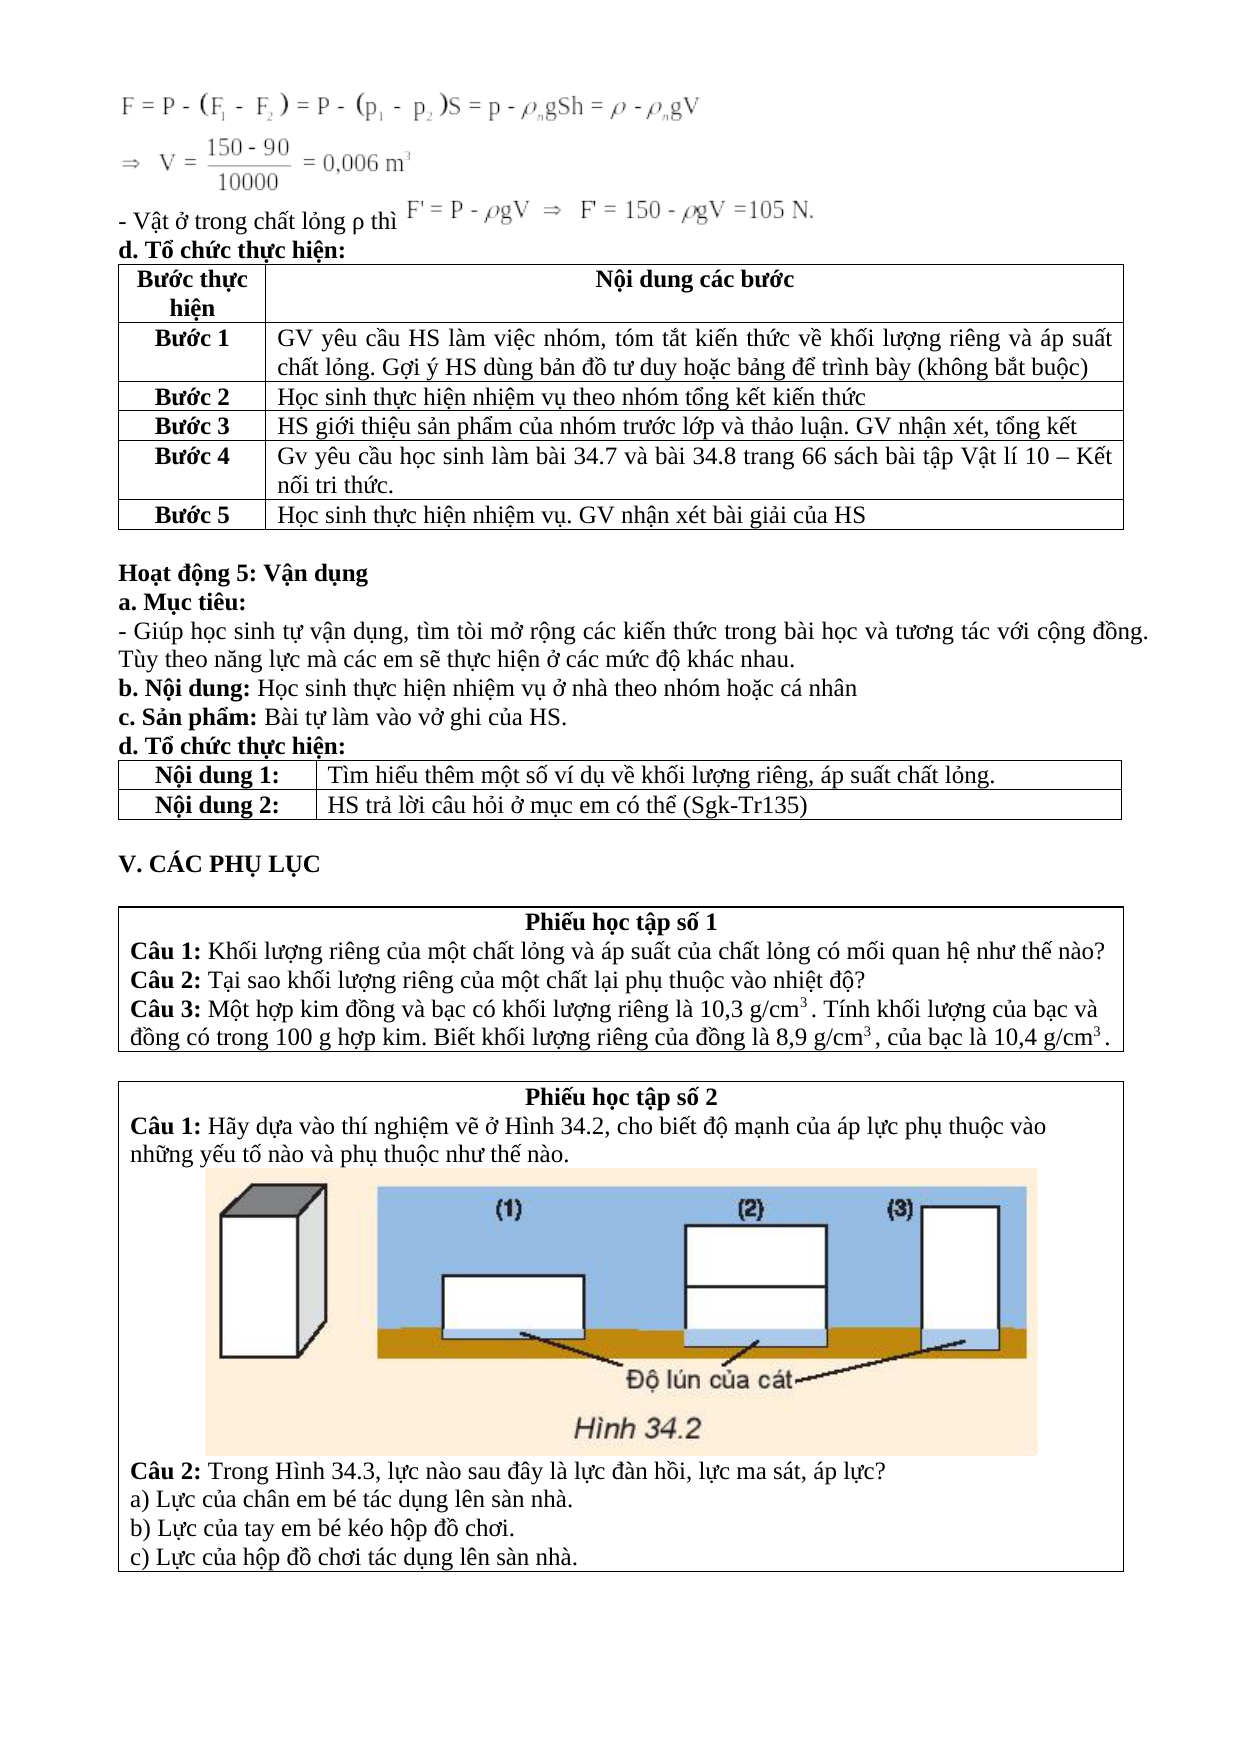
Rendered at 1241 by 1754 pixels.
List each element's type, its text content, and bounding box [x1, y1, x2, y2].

text c. Sản phẩm: Bài tự làm vào vở ghi của HS. [118, 702, 1152, 731]
text d. Tổ chức thực hiện: [118, 731, 1152, 759]
table_cell Học sinh thực hiện nhiệm vụ theo nhóm tổng kết kiến thức [266, 382, 1123, 410]
text a. Mục tiêu: [118, 587, 1152, 616]
text V. CÁC PHỤ LỤC [118, 849, 1152, 878]
table_cell Bước 4 [119, 441, 265, 499]
table_cell Bước 1 [119, 323, 265, 381]
table_cell HS trả lời câu hỏi ở mục em có thể (Sgk-Tr135) [317, 790, 1121, 819]
table_cell Học sinh thực hiện nhiệm vụ. GV nhận xét bài giải của HS [266, 500, 1123, 528]
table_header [119, 1082, 1123, 1571]
table_cell Bước 2 [119, 382, 265, 410]
table_cell Bước 3 [119, 411, 265, 440]
text b. Nội dung: Học sinh thực hiện nhiệm vụ ở nhà theo nhóm hoặc cá nhân [118, 673, 1152, 702]
text Hoạt động 5: Vận dụng [118, 558, 1152, 587]
picture [205, 1168, 1038, 1456]
table_cell Gv yêu cầu học sinh làm bài 34.7 và bài 34.8 trang 66 sách bài tập Vật lí 10 – Kết nối tri thức. [266, 441, 1123, 499]
table_header Phiếu học tập số 1 Câu 1: Khối lượng riêng của một chất lỏng và áp suất của chất lỏng có mối quan hệ như thế nào? Câu 2: Tại sao khối lượng riêng của một chất lại phụ thuộc vào nhiệt độ? Câu 3: Một hợp kim đồng và bạc có khối lượng riêng là 10,3 g/cm3 . Tính khối lượng của bạc và đồng có trong 100 g hợp kim. Biết khối lượng riêng của đồng là 8,9 g/cm3 , của bạc là 10,4 g/cm3 . [119, 908, 1123, 1051]
table_cell Nội dung 2: [119, 790, 316, 819]
table_header Nội dung 1: [119, 761, 316, 789]
table_header Nội dung các bước [266, 265, 1123, 322]
text - Giúp học sinh tự vận dụng, tìm tòi mở rộng các kiến thức trong bài học và tương tác với cộng đồng. Tùy theo năng lực mà các em sẽ thực hiện ở các mức độ khác nhau. [118, 616, 1152, 673]
text d. Tổ chức thực hiện: [118, 235, 1152, 263]
text - Vật ở trong chất lỏng ρ thì [118, 196, 1152, 235]
table_cell HS giới thiệu sản phẩm của nhóm trước lớp và thảo luận. GV nhận xét, tổng kết [266, 411, 1123, 440]
table_cell Bước 5 [119, 500, 265, 528]
table_header Tìm hiểu thêm một số ví dụ về khối lượng riêng, áp suất chất lỏng. [317, 761, 1121, 789]
table_cell GV yêu cầu HS làm việc nhóm, tóm tắt kiến thức về khối lượng riêng và áp suất chất lỏng. Gợi ý HS dùng bản đồ tư duy hoặc bảng để trình bày (không bắt buộc) [266, 323, 1123, 381]
table_header Bước thực hiện [119, 265, 265, 322]
